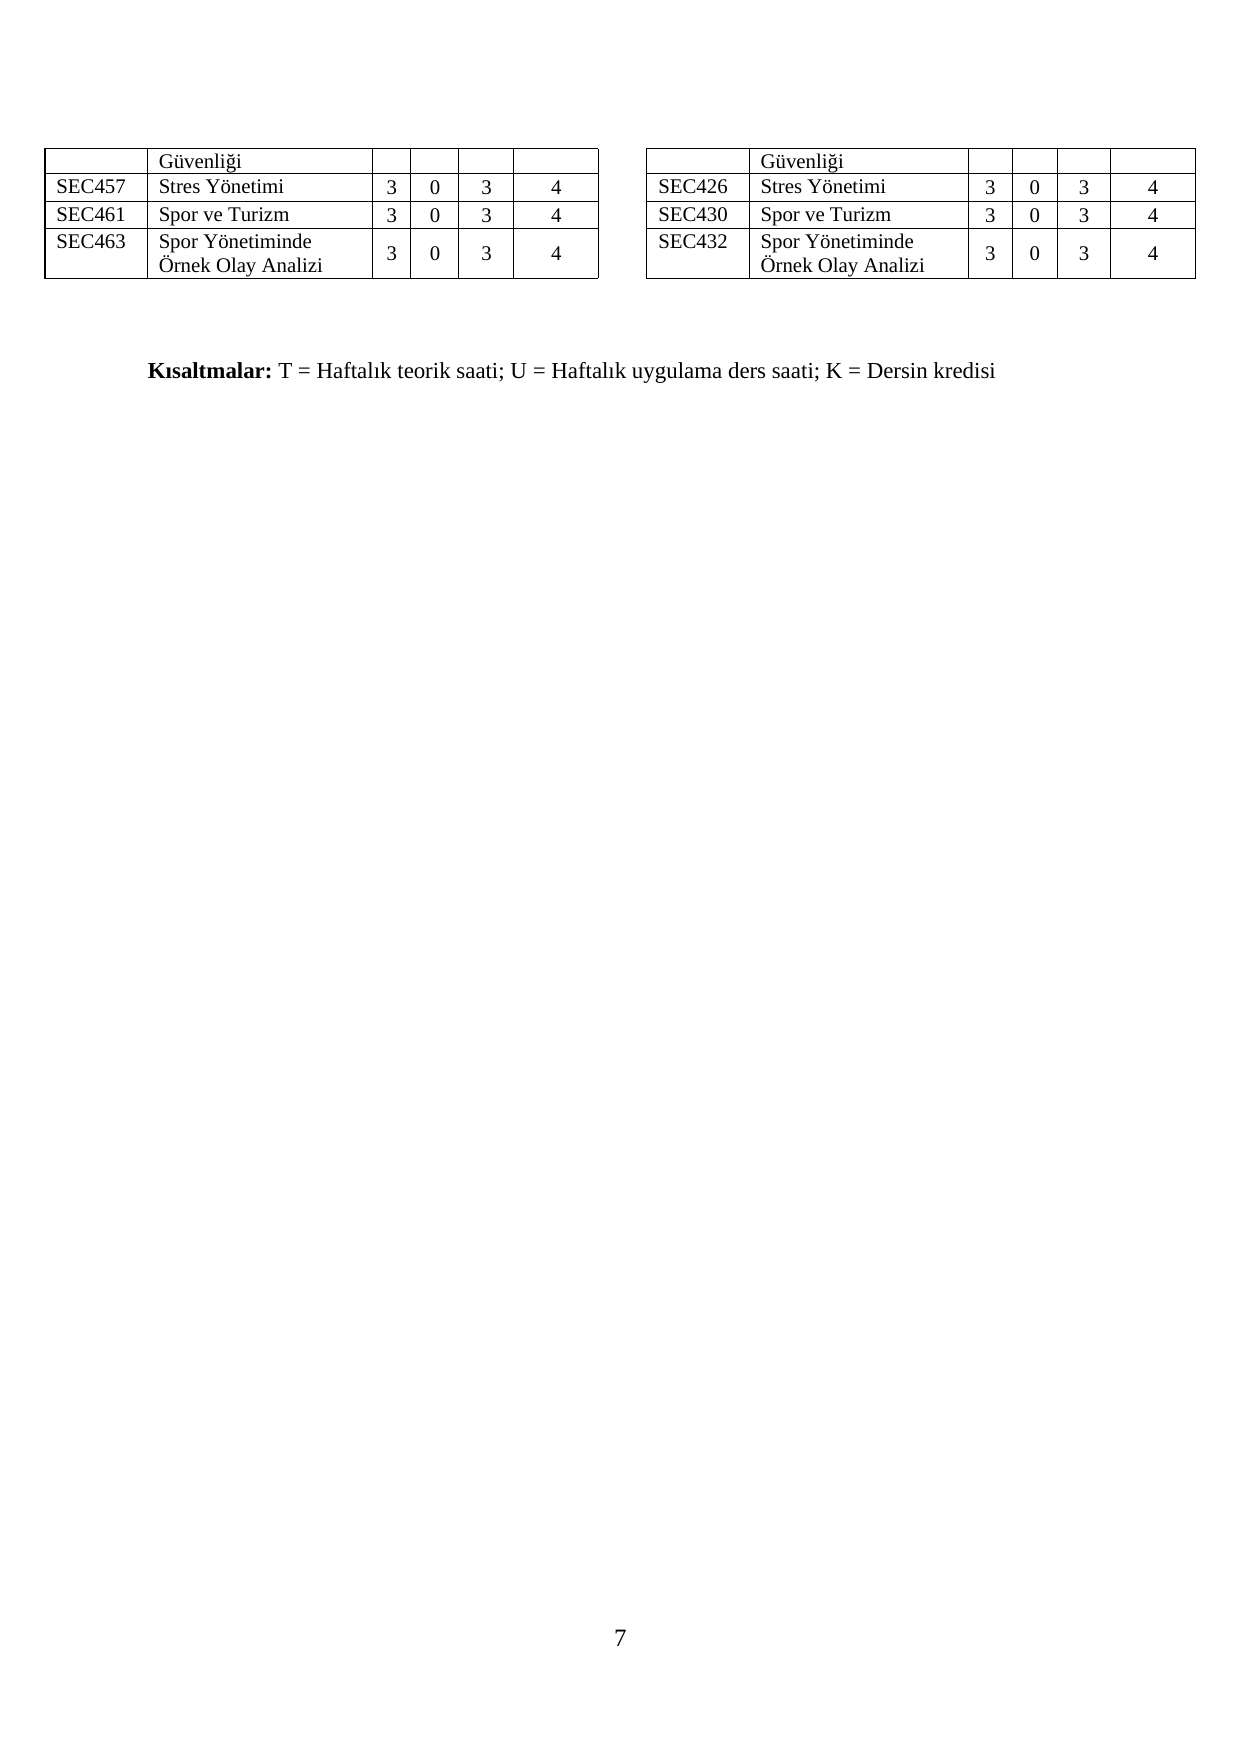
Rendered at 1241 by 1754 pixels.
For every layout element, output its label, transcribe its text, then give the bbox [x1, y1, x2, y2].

table_cell 0 [1013, 149, 1057, 173]
table_cell Spor ve Turizm [148, 202, 372, 228]
table_cell [599, 229, 646, 277]
table_cell 3 [1058, 174, 1110, 201]
table_cell 3 [373, 149, 410, 173]
table_cell Spor Yönetiminde Örnek Olay Analizi [148, 229, 372, 277]
table_cell 0 [411, 149, 458, 173]
table_cell 4 [514, 229, 598, 277]
table_cell 3 [969, 202, 1012, 228]
table_cell 3 [1058, 149, 1110, 173]
table_cell 3 [459, 149, 513, 173]
table_cell 0 [411, 174, 458, 201]
table_cell 3 [1058, 202, 1110, 228]
table_cell 4 [514, 174, 598, 201]
table_cell SEC455 [46, 149, 147, 173]
table_cell 4 [1111, 229, 1195, 277]
table_cell Spor ve Turizm [750, 202, 968, 228]
table_cell 3 [969, 174, 1012, 201]
table_cell 0 [1013, 202, 1057, 228]
table_cell 3 [373, 202, 410, 228]
table_cell SEC426 [647, 174, 749, 201]
table_cell 3 [459, 202, 513, 228]
table_cell 3 [1058, 229, 1110, 277]
table_cell 3 [969, 229, 1012, 277]
table_cell Stres Yönetimi [148, 174, 372, 201]
table_cell 3 [459, 174, 513, 201]
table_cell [750, 149, 968, 173]
table_cell 3 [969, 149, 1012, 173]
table_cell SEC457 [46, 174, 147, 201]
table_cell [599, 202, 646, 228]
table_cell 3 [459, 229, 513, 277]
table_cell 0 [1013, 229, 1057, 277]
table_cell SEC432 [647, 229, 749, 277]
table_cell Stres Yönetimi [750, 174, 968, 201]
table_cell Spor Yönetiminde Örnek Olay Analizi [750, 229, 968, 277]
table_cell SEC424 [647, 149, 749, 173]
table_cell 4 [514, 149, 598, 173]
table_cell 4 [514, 202, 598, 228]
table_cell 0 [411, 229, 458, 277]
table_cell SEC463 [46, 229, 147, 277]
table_cell 3 [373, 174, 410, 201]
table_cell 4 [1111, 149, 1195, 173]
table_cell 4 [1111, 202, 1195, 228]
table_cell 0 [411, 202, 458, 228]
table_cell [148, 149, 372, 173]
text Kısaltmalar: T = Haftalık teorik saati; U = Haftalık uygulama ders saati; K = Dersin kredisi [148, 358, 1093, 384]
table_cell [599, 174, 646, 201]
table_cell SEC430 [647, 202, 749, 228]
table_cell 0 [1013, 174, 1057, 201]
table_cell SEC461 [46, 202, 147, 228]
table_cell 3 [373, 229, 410, 277]
table_cell [599, 149, 646, 173]
table_cell 4 [1111, 174, 1195, 201]
